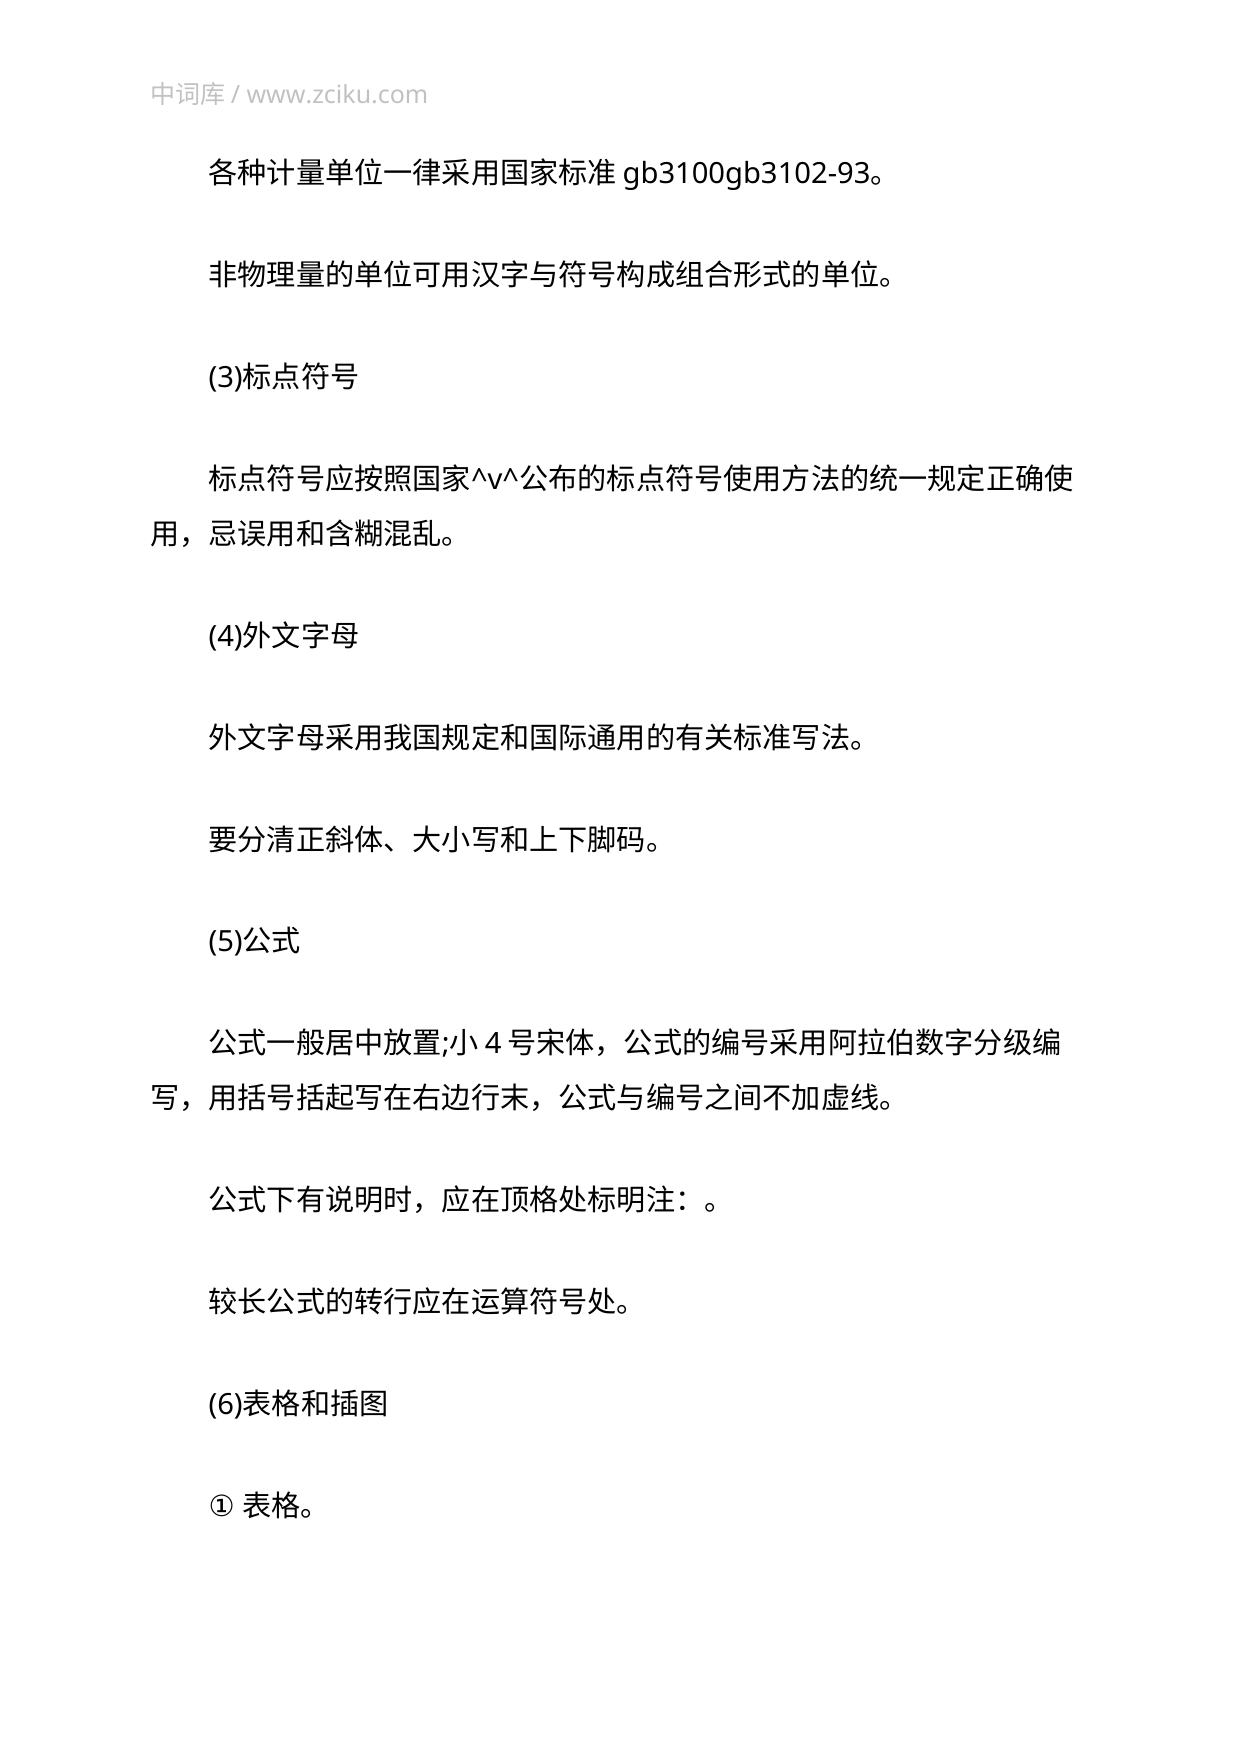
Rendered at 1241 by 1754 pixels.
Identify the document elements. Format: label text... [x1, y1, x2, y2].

text (5)公式 [150, 918, 1090, 960]
text (6)表格和插图 [150, 1380, 1090, 1423]
text ① 表格。 [150, 1482, 1090, 1525]
text 各种计量单位一律采用国家标准gb3100gb3102-93。 [150, 150, 1090, 192]
text (4)外文字母 [150, 612, 1090, 655]
text 公式一般居中放置;小4号宋体，公式的编号采用阿拉伯数字分级编写，用括号括起写在右边行末，公式与编号之间不加虚线。 [150, 1020, 1090, 1117]
text (3)标点符号 [150, 354, 1090, 396]
text 标点符号应按照国家^v^公布的标点符号使用方法的统一规定正确使用，忌误用和含糊混乱。 [150, 456, 1090, 553]
text 较长公式的转行应在运算符号处。 [150, 1278, 1090, 1321]
text 外文字母采用我国规定和国际通用的有关标准写法。 [150, 714, 1090, 757]
text 公式下有说明时，应在顶格处标明注：。 [150, 1177, 1090, 1219]
text 要分清正斜体、大小写和上下脚码。 [150, 816, 1090, 858]
text 非物理量的单位可用汉字与符号构成组合形式的单位。 [150, 252, 1090, 294]
